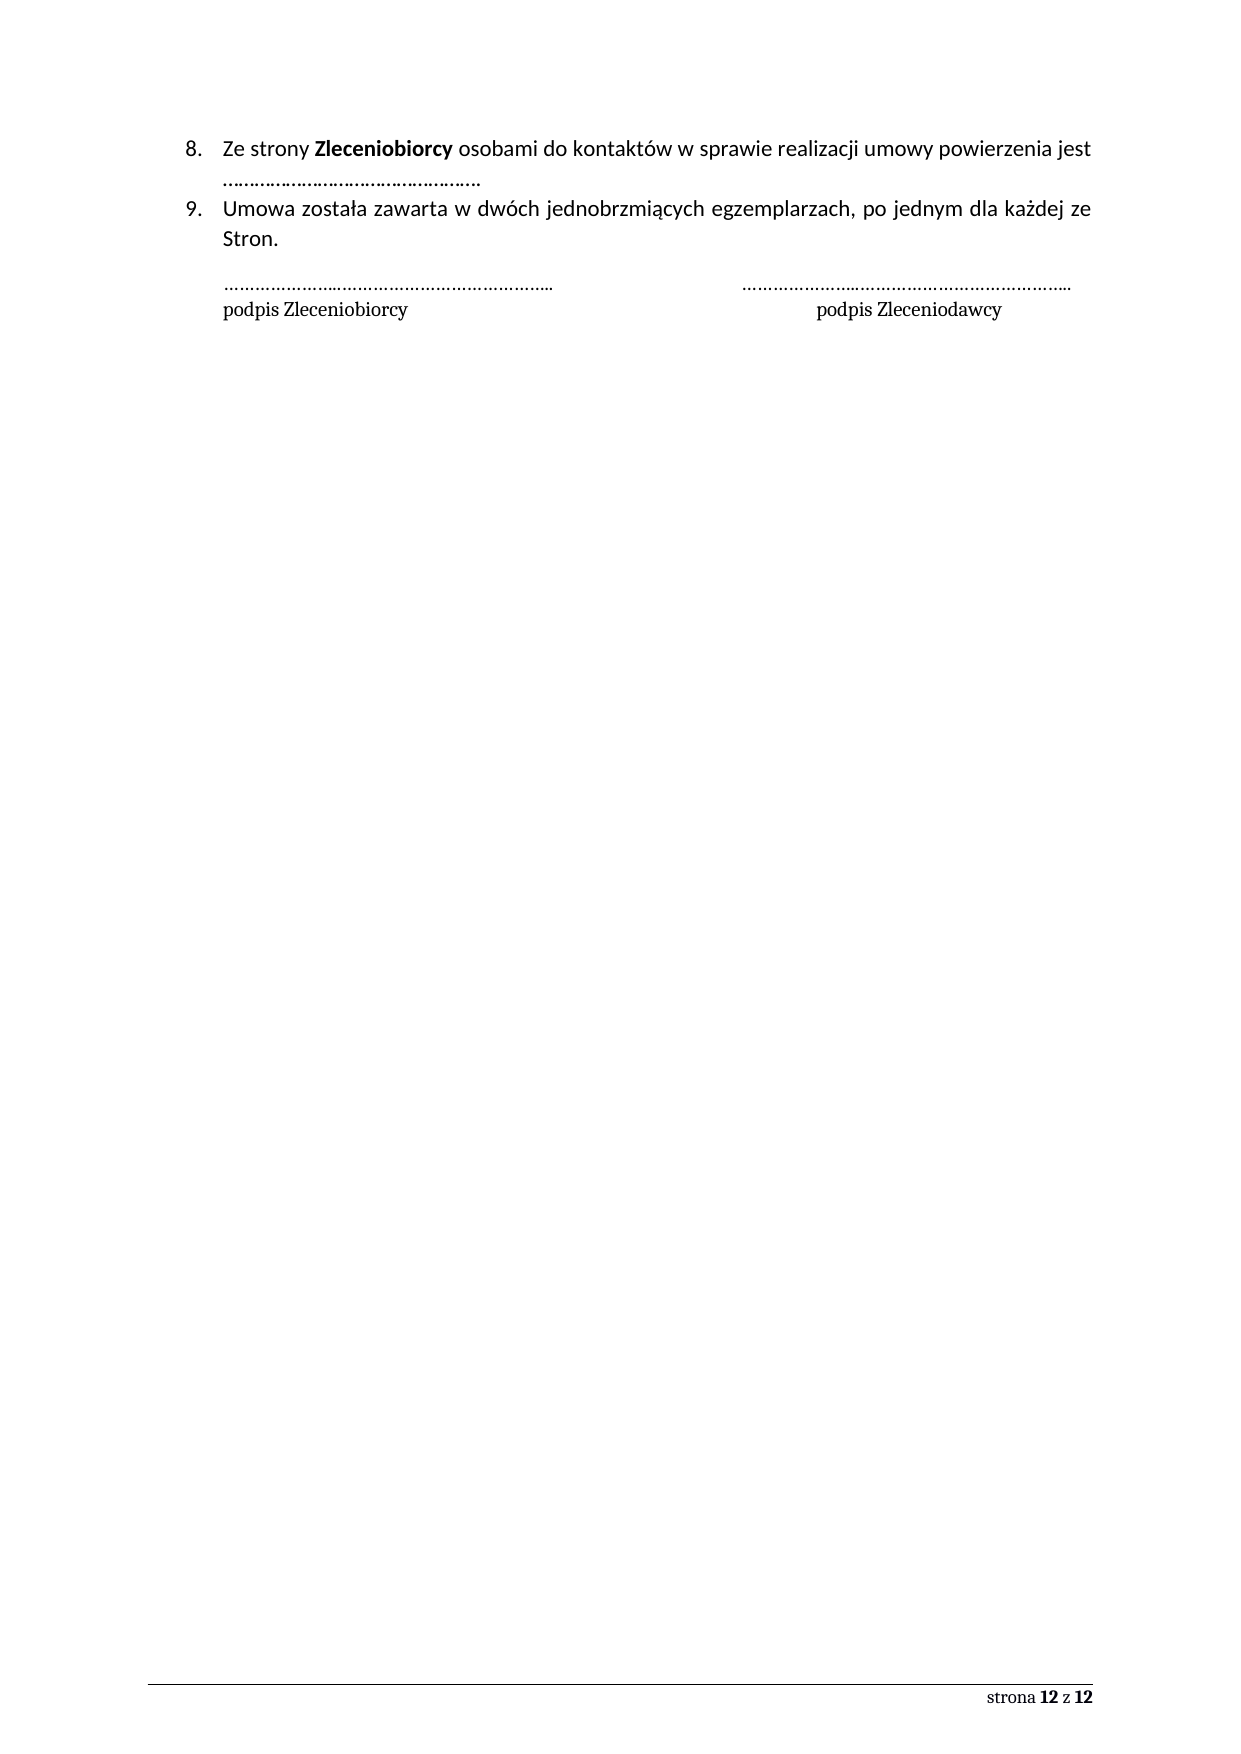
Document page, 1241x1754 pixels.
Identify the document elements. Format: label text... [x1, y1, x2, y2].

list Ze strony Zleceniobiorcy osobami do kontaktów w sprawie realizacji umowy powierzenia jest …………………………………………. [185, 134, 1093, 192]
text …………………..………………………………….. …………………..………………………………….. podpis Zleceniobiorcy podpis Zleceniodawcy [223, 271, 1093, 321]
list Umowa została zawarta w dwóch jednobrzmiących egzemplarzach, po jednym dla każdej ze Stron. [185, 194, 1093, 253]
